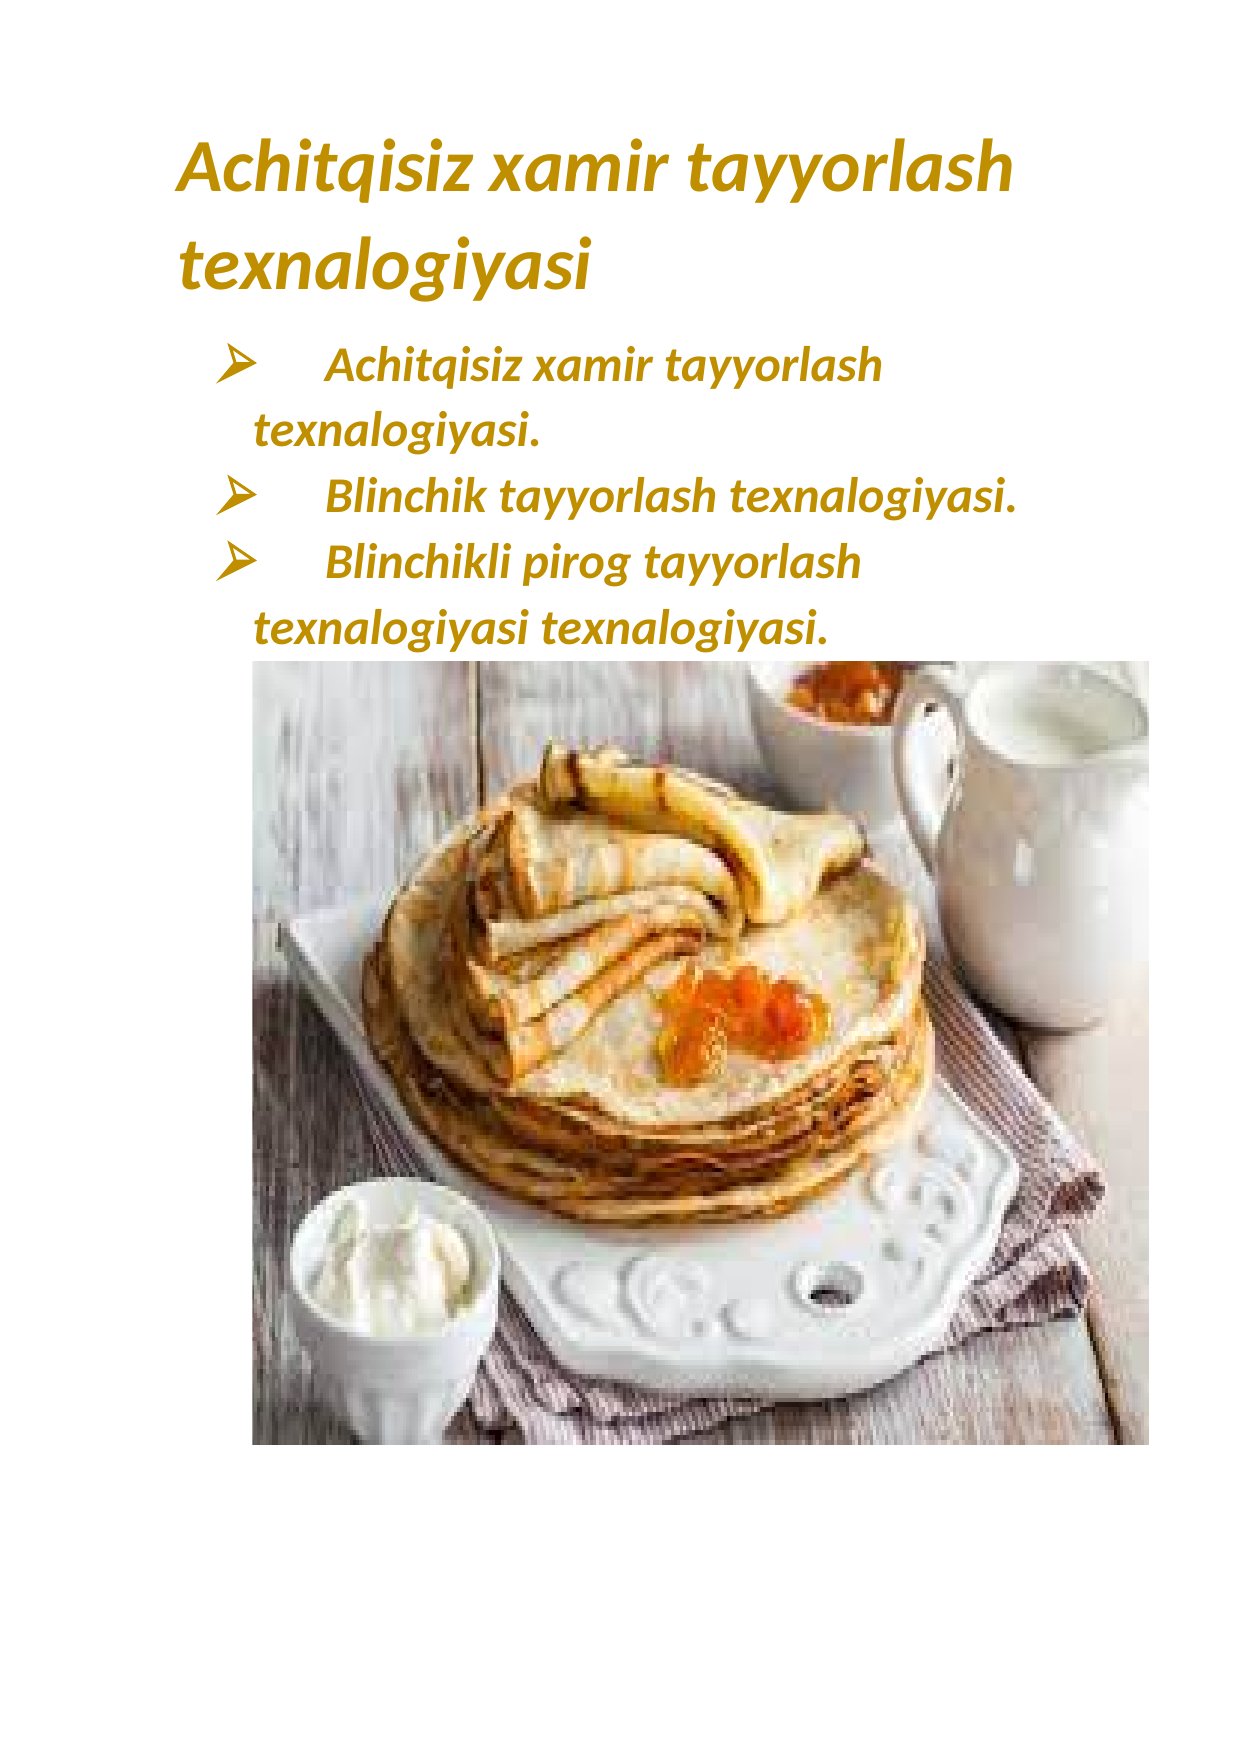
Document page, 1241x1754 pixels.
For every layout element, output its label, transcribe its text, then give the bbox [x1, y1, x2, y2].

picture [252, 661, 1149, 1445]
text Achitqisiz xamir tayyorlash texnalogiyasi [177, 118, 1152, 308]
list Achitqisiz xamir tayyorlash texnalogiyasi. [215, 332, 1152, 459]
list Blinchik tayyorlash texnalogiyasi. [215, 464, 1152, 525]
list Blinchikli pirog tayyorlash texnalogiyasi texnalogiyasi. [215, 530, 1152, 657]
